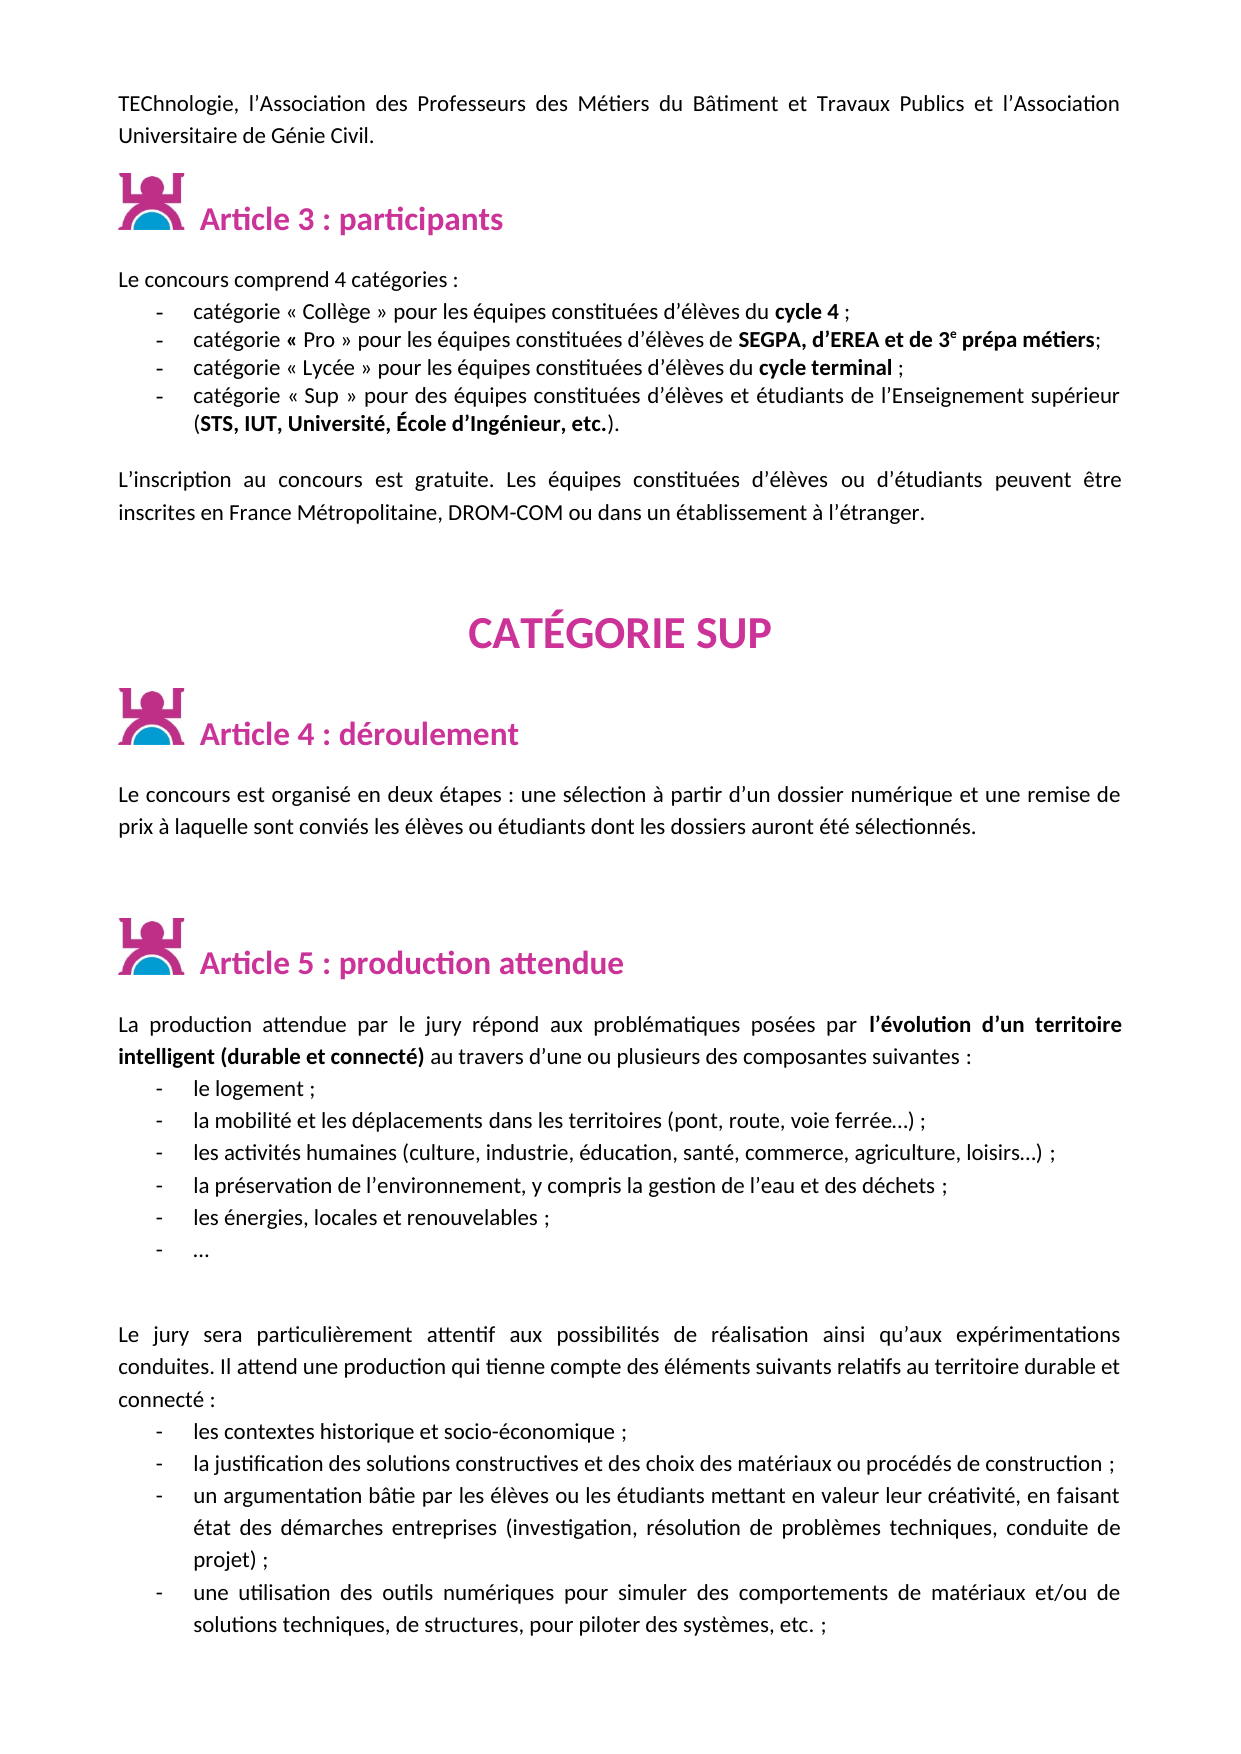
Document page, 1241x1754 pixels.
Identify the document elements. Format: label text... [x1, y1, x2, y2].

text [118, 89, 1122, 149]
text Article 3 : participants [118, 174, 1122, 238]
list les contextes historique et socio-économique ; [156, 1417, 1122, 1445]
list catégorie « Pro » pour les équipes constituées d’élèves de SEGPA, d’EREA et de 3e prépa métiers; [156, 325, 1122, 353]
list catégorie « Lycée » pour les équipes constituées d’élèves du cycle terminal ; [156, 353, 1122, 381]
list les énergies, locales et renouvelables ; [156, 1203, 1122, 1231]
list … [156, 1235, 1122, 1263]
text Article 5 : production attendue [118, 918, 1122, 983]
picture [118, 688, 185, 745]
text Le concours comprend 4 catégories : [118, 265, 1122, 293]
list une utilisation des outils numériques pour simuler des comportements de matériaux et/ou de solutions techniques, de structures, pour piloter des systèmes, etc. ; [156, 1578, 1122, 1638]
text L’inscription au concours est gratuite. Les équipes constituées d’élèves ou d’étudiants peuvent être inscrites en France Métropolitaine, DROM-COM ou dans un établissement à l’étranger. [118, 466, 1122, 526]
text Article 4 : déroulement [118, 689, 1122, 753]
list le logement ; [156, 1074, 1122, 1102]
text Le jury sera particulièrement attentif aux possibilités de réalisation ainsi qu’aux expérimentations conduites. Il attend une production qui tienne compte des éléments suivants relatifs au territoire durable et connecté : [118, 1320, 1122, 1413]
list catégorie « Collège » pour les équipes constituées d’élèves du cycle 4 ; [156, 297, 1122, 325]
text CATÉGORIE SUP [118, 604, 1122, 660]
list la justification des solutions constructives et des choix des matériaux ou procédés de construction ; [156, 1449, 1122, 1477]
picture [118, 173, 185, 230]
picture [118, 918, 185, 975]
text Le concours est organisé en deux étapes : une sélection à partir d’un dossier numérique et une remise de prix à laquelle sont conviés les élèves ou étudiants dont les dossiers auront été sélectionnés. [118, 780, 1122, 840]
text La production attendue par le jury répond aux problématiques posées par l’évolution d’un territoire intelligent (durable et connecté) au travers d’une ou plusieurs des composantes suivantes : [118, 1010, 1122, 1070]
list les activités humaines (culture, industrie, éducation, santé, commerce, agriculture, loisirs…) ; [156, 1138, 1122, 1167]
list catégorie « Sup » pour des équipes constituées d’élèves et étudiants de l’Enseignement supérieur (STS, IUT, Université, École d’Ingénieur, etc.). [156, 381, 1122, 437]
list la mobilité et les déplacements dans les territoires (pont, route, voie ferrée…) ; [156, 1106, 1122, 1134]
list un argumentation bâtie par les élèves ou les étudiants mettant en valeur leur créativité, en faisant état des démarches entreprises (investigation, résolution de problèmes techniques, conduite de projet) ; [156, 1481, 1122, 1574]
list la préservation de l’environnement, y compris la gestion de l’eau et des déchets ; [156, 1171, 1122, 1199]
